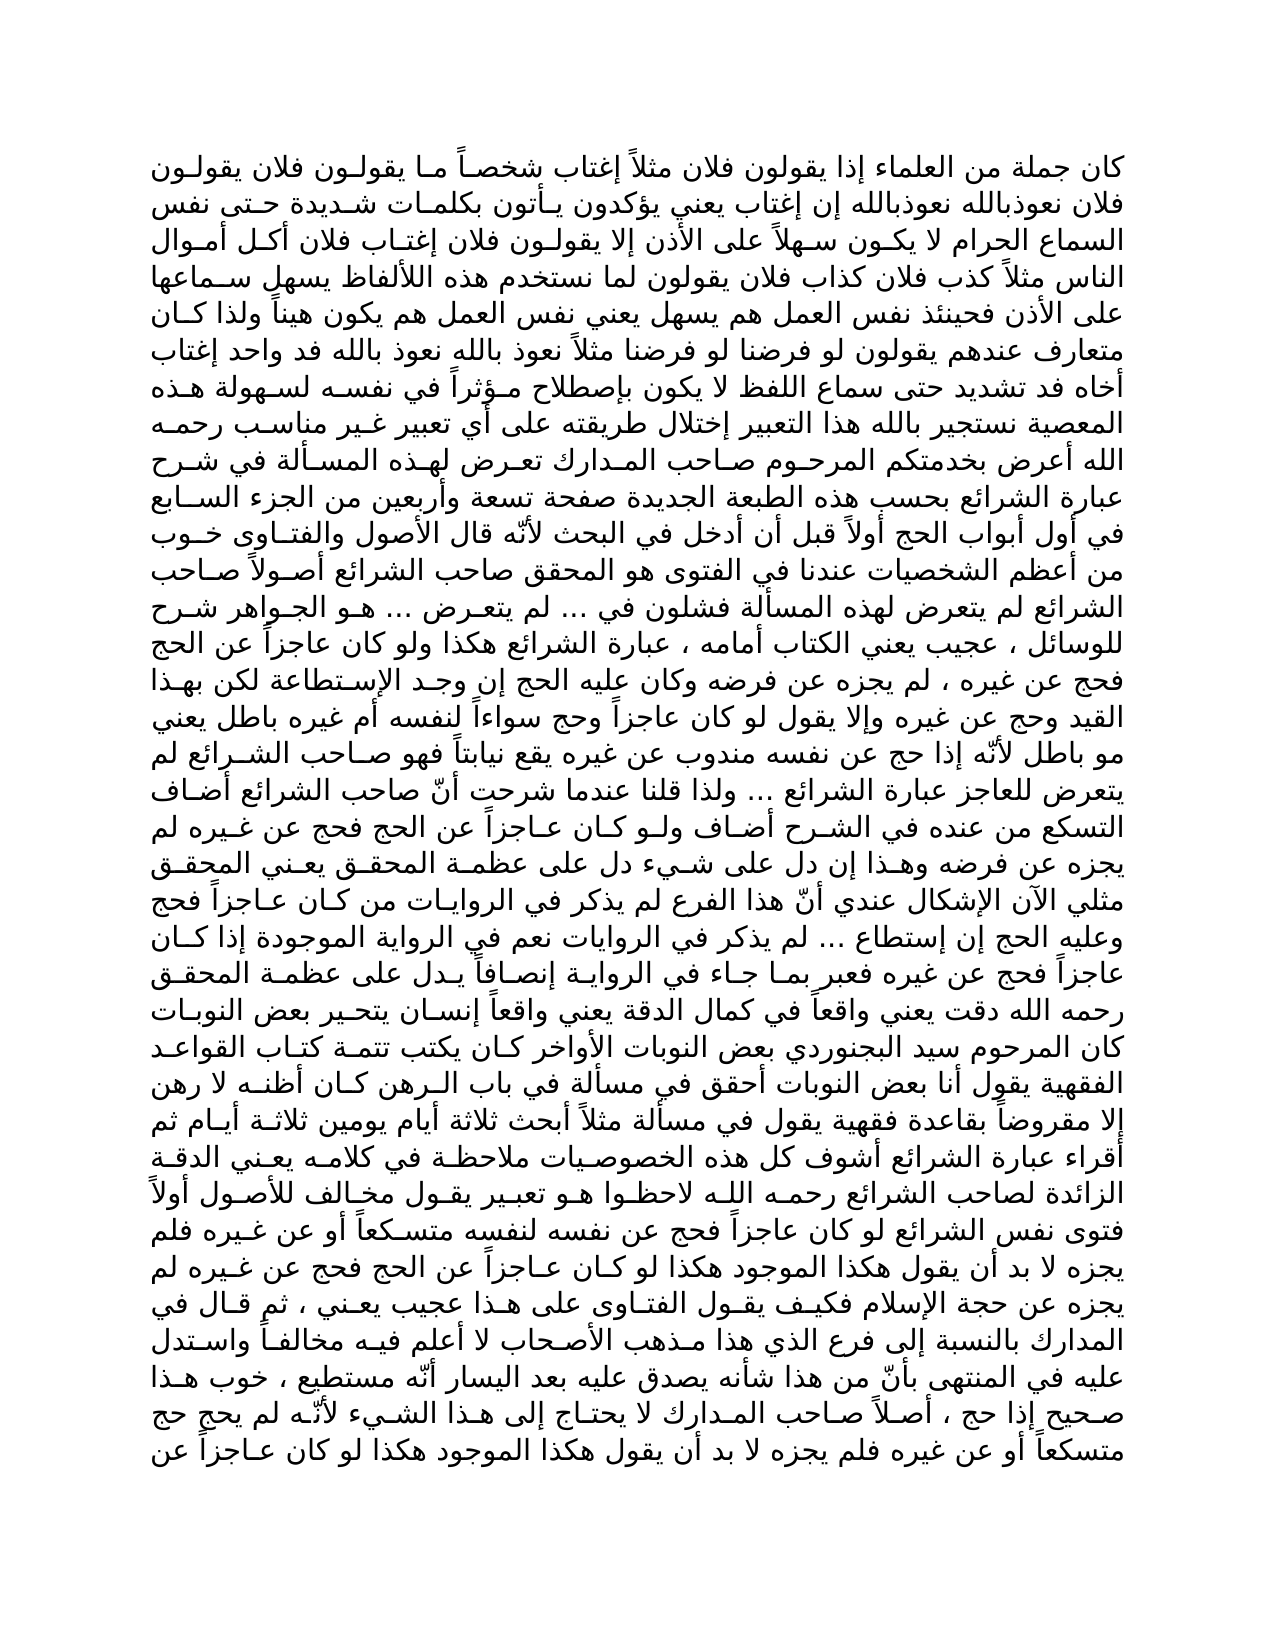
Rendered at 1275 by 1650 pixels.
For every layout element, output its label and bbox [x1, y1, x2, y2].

text [150, 150, 1125, 1467]
